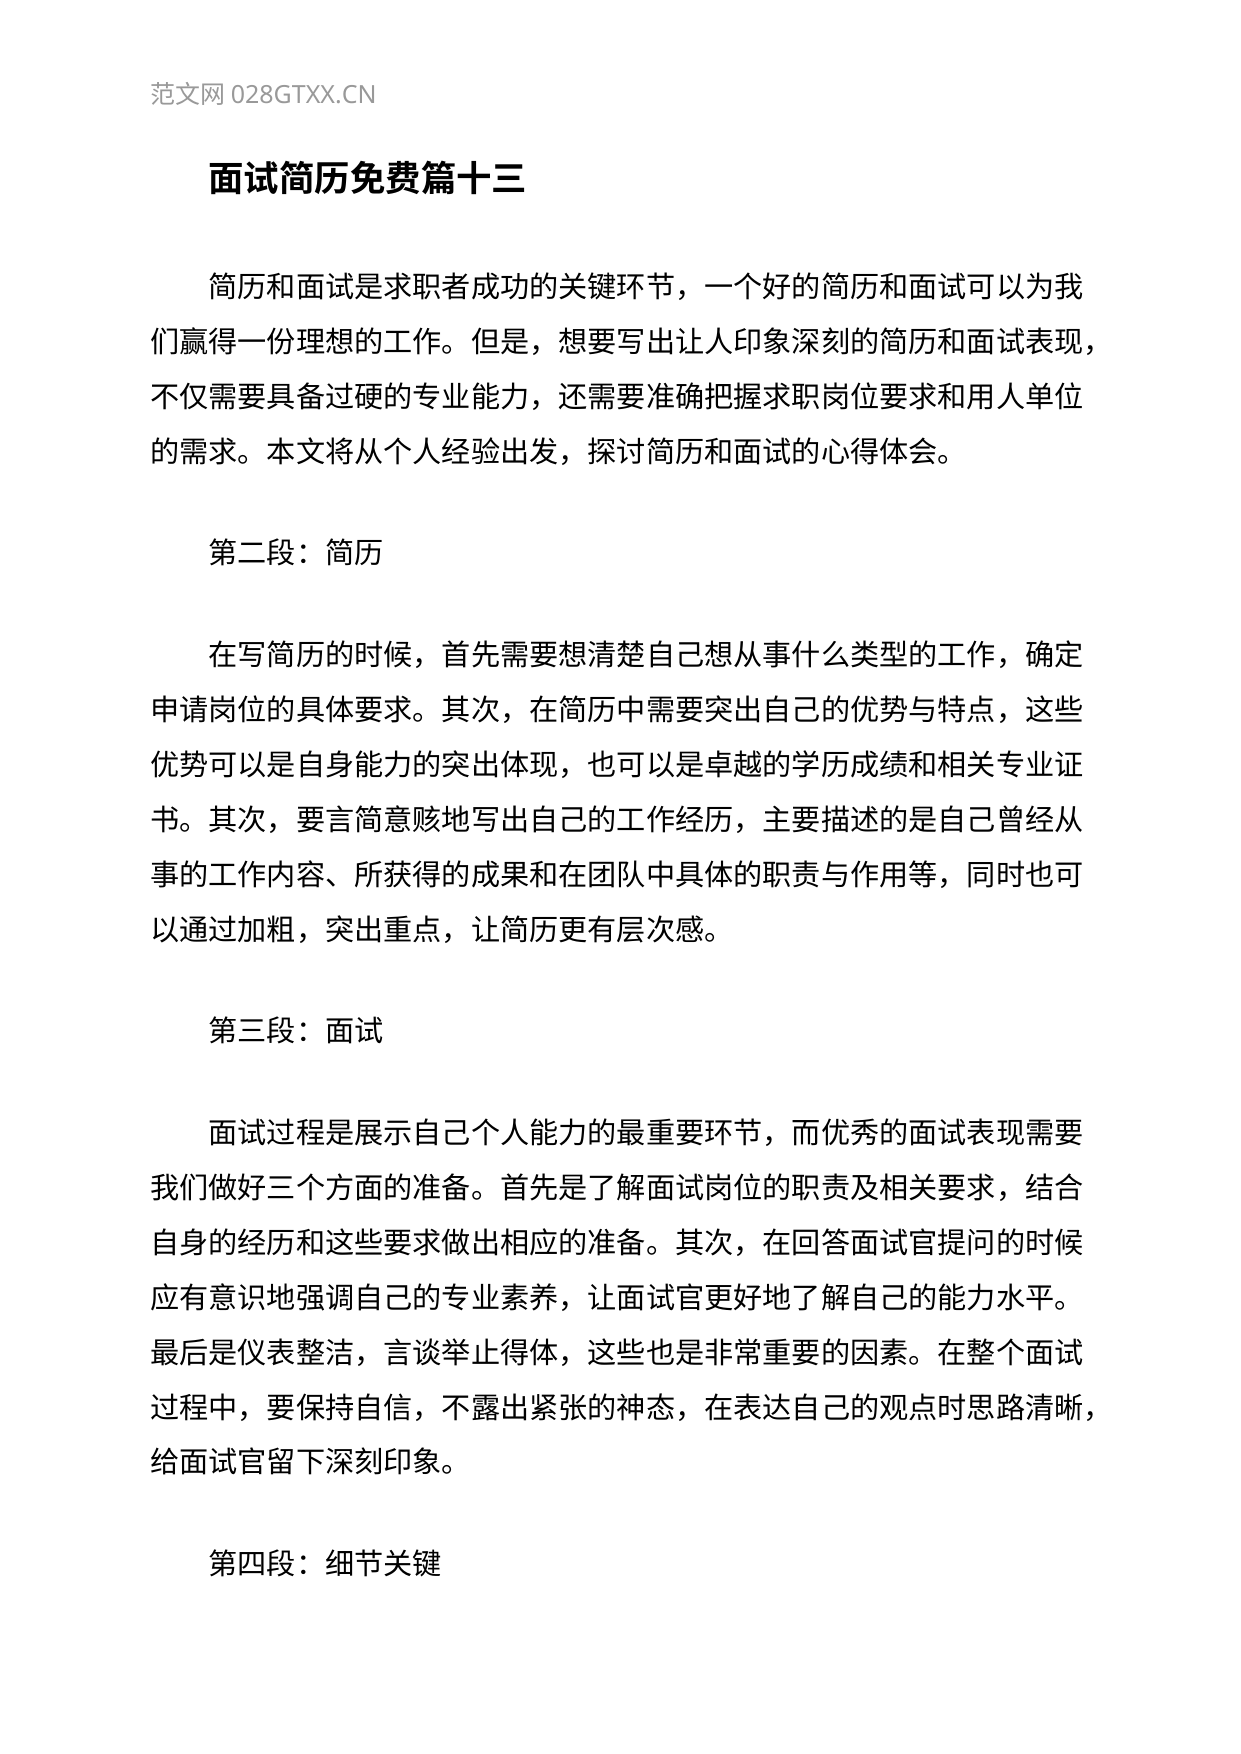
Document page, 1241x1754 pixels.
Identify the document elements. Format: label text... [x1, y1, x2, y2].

text 简历和面试是求职者成功的关键环节，一个好的简历和面试可以为我们赢得一份理想的工作。但是，想要写出让人印象深刻的简历和面试表现，不仅需要具备过硬的专业能力，还需要准确把握求职岗位要求和用人单位的需求。本文将从个人经验出发，探讨简历和面试的心得体会。 [150, 263, 1090, 470]
text 第三段：面试 [150, 1008, 1090, 1050]
text 面试简历免费篇十三 [150, 150, 1090, 201]
text 第四段：细节关键 [150, 1541, 1090, 1583]
text 在写简历的时候，首先需要想清楚自己想从事什么类型的工作，确定申请岗位的具体要求。其次，在简历中需要突出自己的优势与特点，这些优势可以是自身能力的突出体现，也可以是卓越的学历成绩和相关专业证书。其次，要言简意赅地写出自己的工作经历，主要描述的是自己曾经从事的工作内容、所获得的成果和在团队中具体的职责与作用等，同时也可以通过加粗，突出重点，让简历更有层次感。 [150, 632, 1090, 948]
text 面试过程是展示自己个人能力的最重要环节，而优秀的面试表现需要我们做好三个方面的准备。首先是了解面试岗位的职责及相关要求，结合自身的经历和这些要求做出相应的准备。其次，在回答面试官提问的时候应有意识地强调自己的专业素养，让面试官更好地了解自己的能力水平。最后是仪表整洁，言谈举止得体，这些也是非常重要的因素。在整个面试过程中，要保持自信，不露出紧张的神态，在表达自己的观点时思路清晰，给面试官留下深刻印象。 [150, 1110, 1090, 1481]
text 第二段：简历 [150, 530, 1090, 572]
